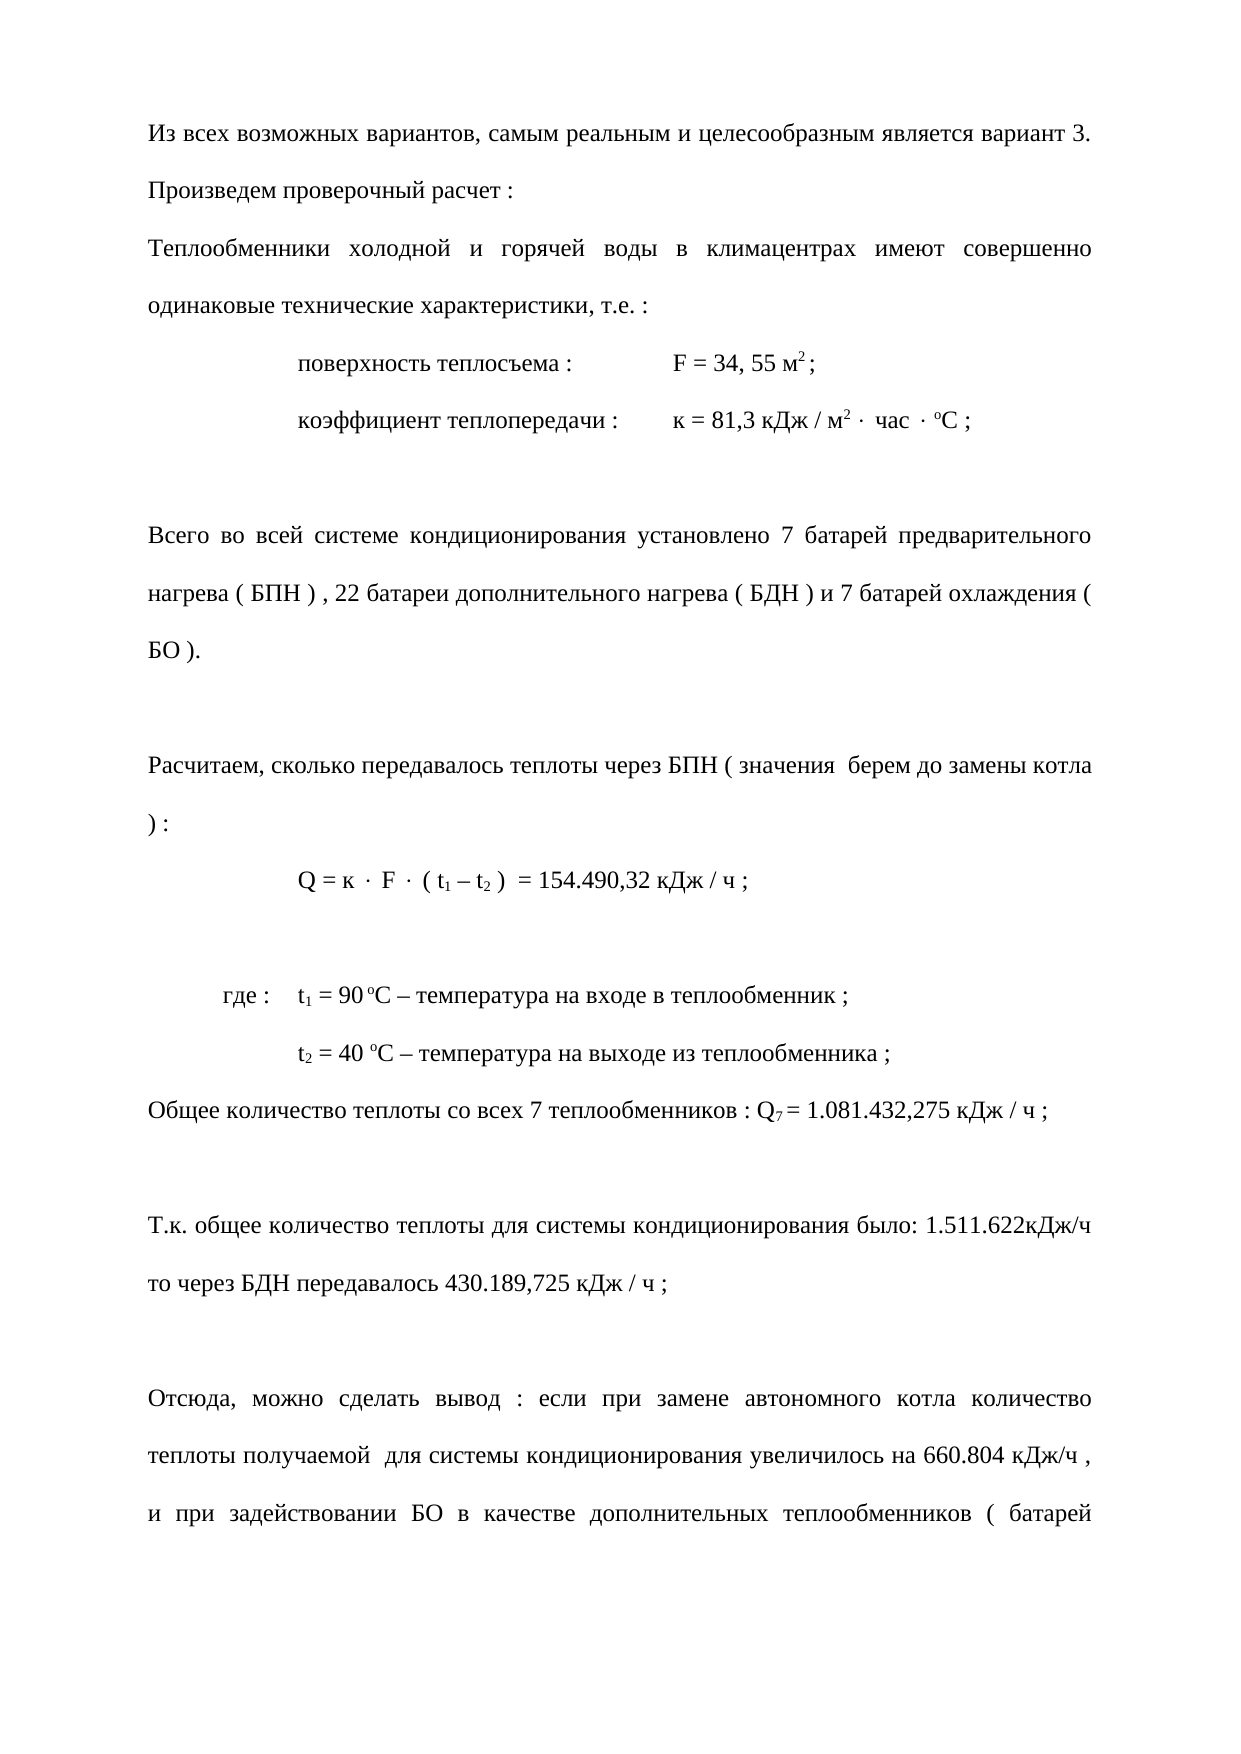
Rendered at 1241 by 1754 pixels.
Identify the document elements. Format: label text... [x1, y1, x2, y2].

text поверхность теплосъема : F = 34, 55 м2 ; [148, 348, 1092, 377]
text t2 = 40 оС – температура на выходе из теплообменника ; [298, 1038, 1092, 1067]
text Т.к. общее количество теплоты для системы кондиционирования было: 1.511.622кДж/ч то через БДН передавалось 430.189,725 кДж / ч ; [148, 1211, 1092, 1297]
text коэффициент теплопередачи : к = 81,3 кДж / м2  час  оС ; [148, 406, 1092, 434]
text Общее количество теплоты со всех 7 теплообменников : Q7 = 1.081.432,275 кДж / ч ; [148, 1096, 1092, 1124]
text Из всех возможных вариантов, самым реальным и целесообразным является вариант 3. Произведем проверочный расчет : [148, 118, 1092, 204]
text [148, 1383, 1092, 1527]
text Всего во всей системе кондиционирования установлено 7 батарей предварительного нагрева ( БПН ) , 22 батареи дополнительного нагрева ( БДН ) и 7 батарей охлаждения ( БО ). [148, 521, 1092, 664]
text где : t1 = 90 оС – температура на входе в теплообменник ; [148, 981, 1092, 1009]
text Q = к  F  ( t1 – t2 ) = 154.490,32 кДж / ч ; [148, 866, 1092, 894]
text Теплообменники холодной и горячей воды в климацентрах имеют совершенно одинаковые технические характеристики, т.е. : [148, 233, 1092, 319]
text Расчитаем, сколько передавалось теплоты через БПН ( значения берем до замены котла ) : [148, 751, 1092, 837]
